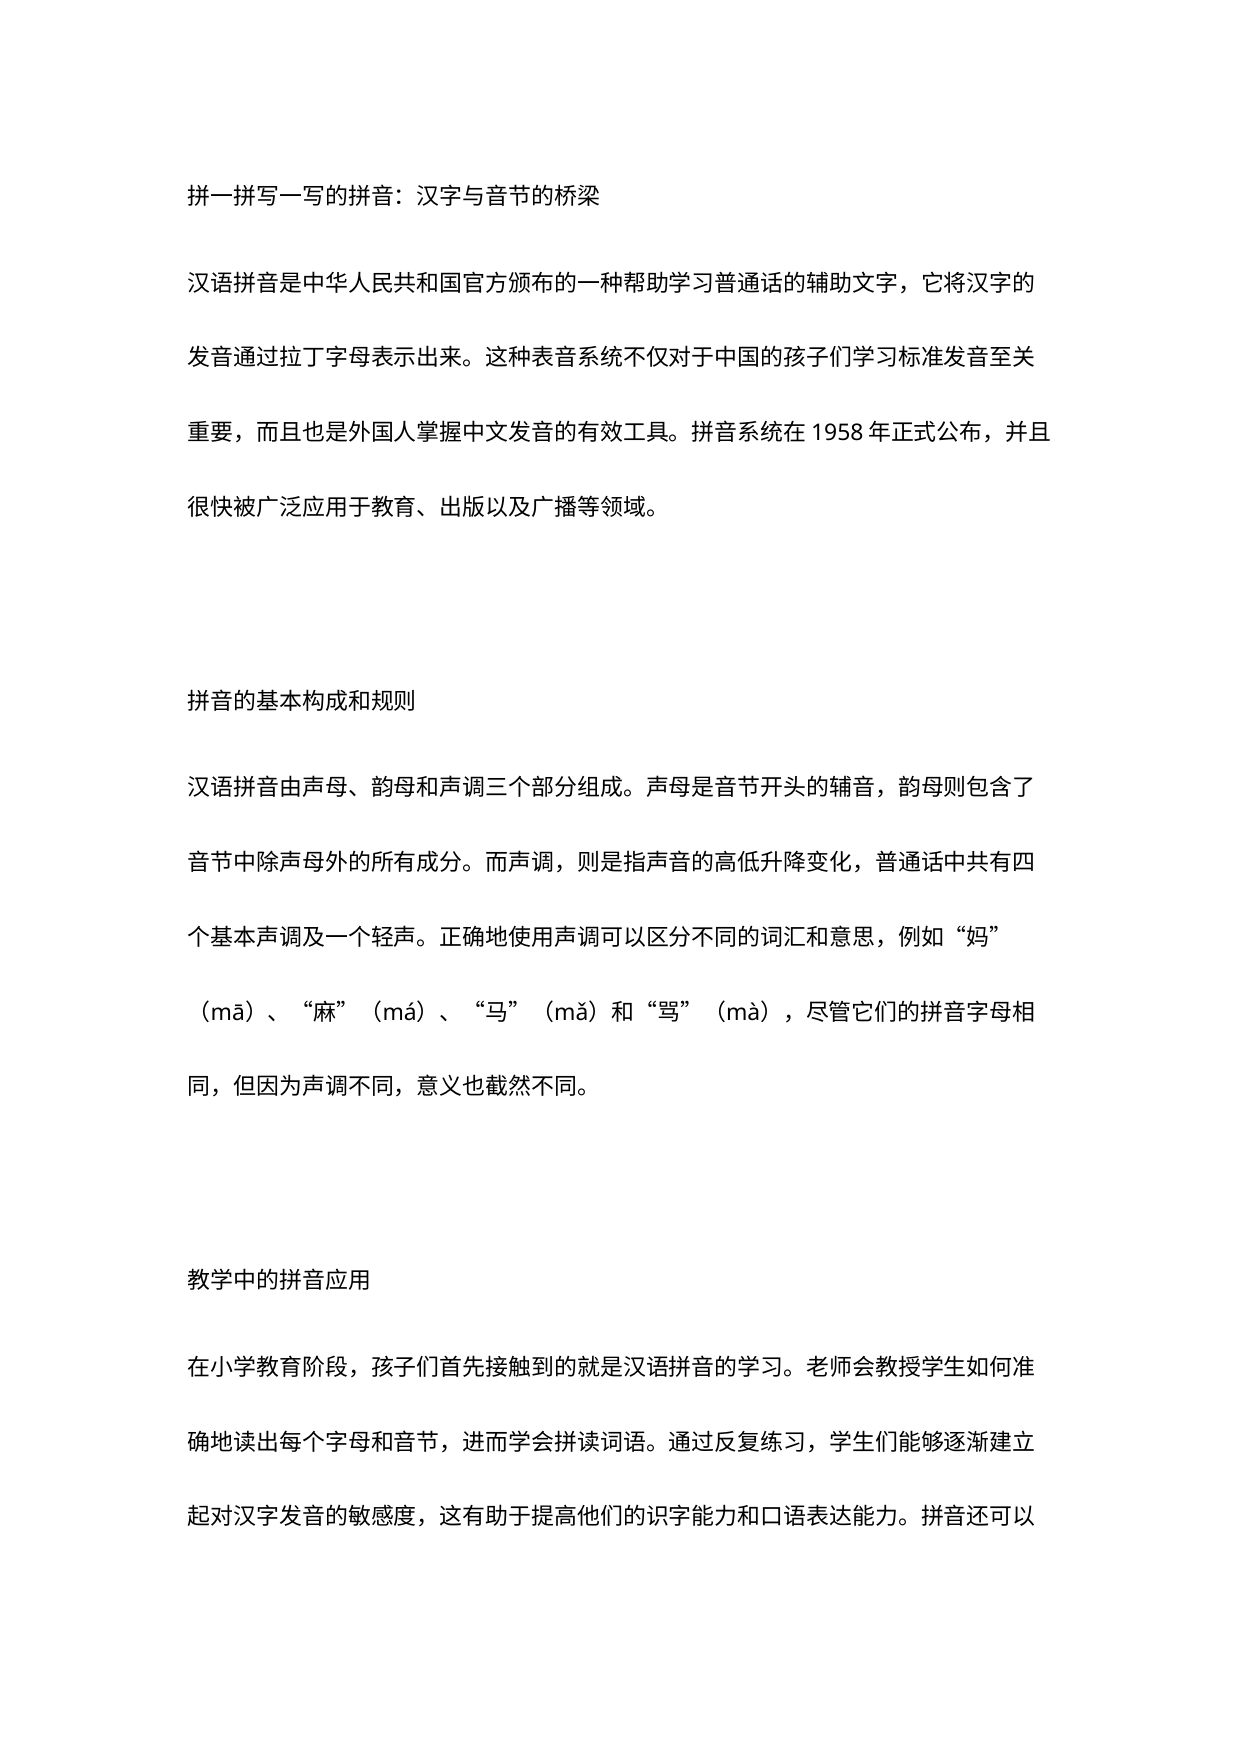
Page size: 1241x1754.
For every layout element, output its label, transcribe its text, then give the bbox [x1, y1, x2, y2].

text 拼音的基本构成和规则 [187, 667, 1053, 732]
text 拼一拼写一写的拼音：汉字与音节的桥梁 [187, 162, 1053, 227]
text 汉语拼音是中华人民共和国官方颁布的一种帮助学习普通话的辅助文字，它将汉字的发音通过拉丁字母表示出来。这种表音系统不仅对于中国的孩子们学习标准发音至关重要，而且也是外国人掌握中文发音的有效工具。拼音系统在1958年正式公布，并且很快被广泛应用于教育、出版以及广播等领域。 [187, 248, 1053, 538]
text 教学中的拼音应用 [187, 1246, 1053, 1311]
text 汉语拼音由声母、韵母和声调三个部分组成。声母是音节开头的辅音，韵母则包含了音节中除声母外的所有成分。而声调，则是指声音的高低升降变化，普通话中共有四个基本声调及一个轻声。正确地使用声调可以区分不同的词汇和意思，例如“妈”（mā）、“麻”（má）、“马”（mǎ）和“骂”（mà），尽管它们的拼音字母相同，但因为声调不同，意义也截然不同。 [187, 753, 1053, 1117]
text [187, 1333, 1053, 1547]
